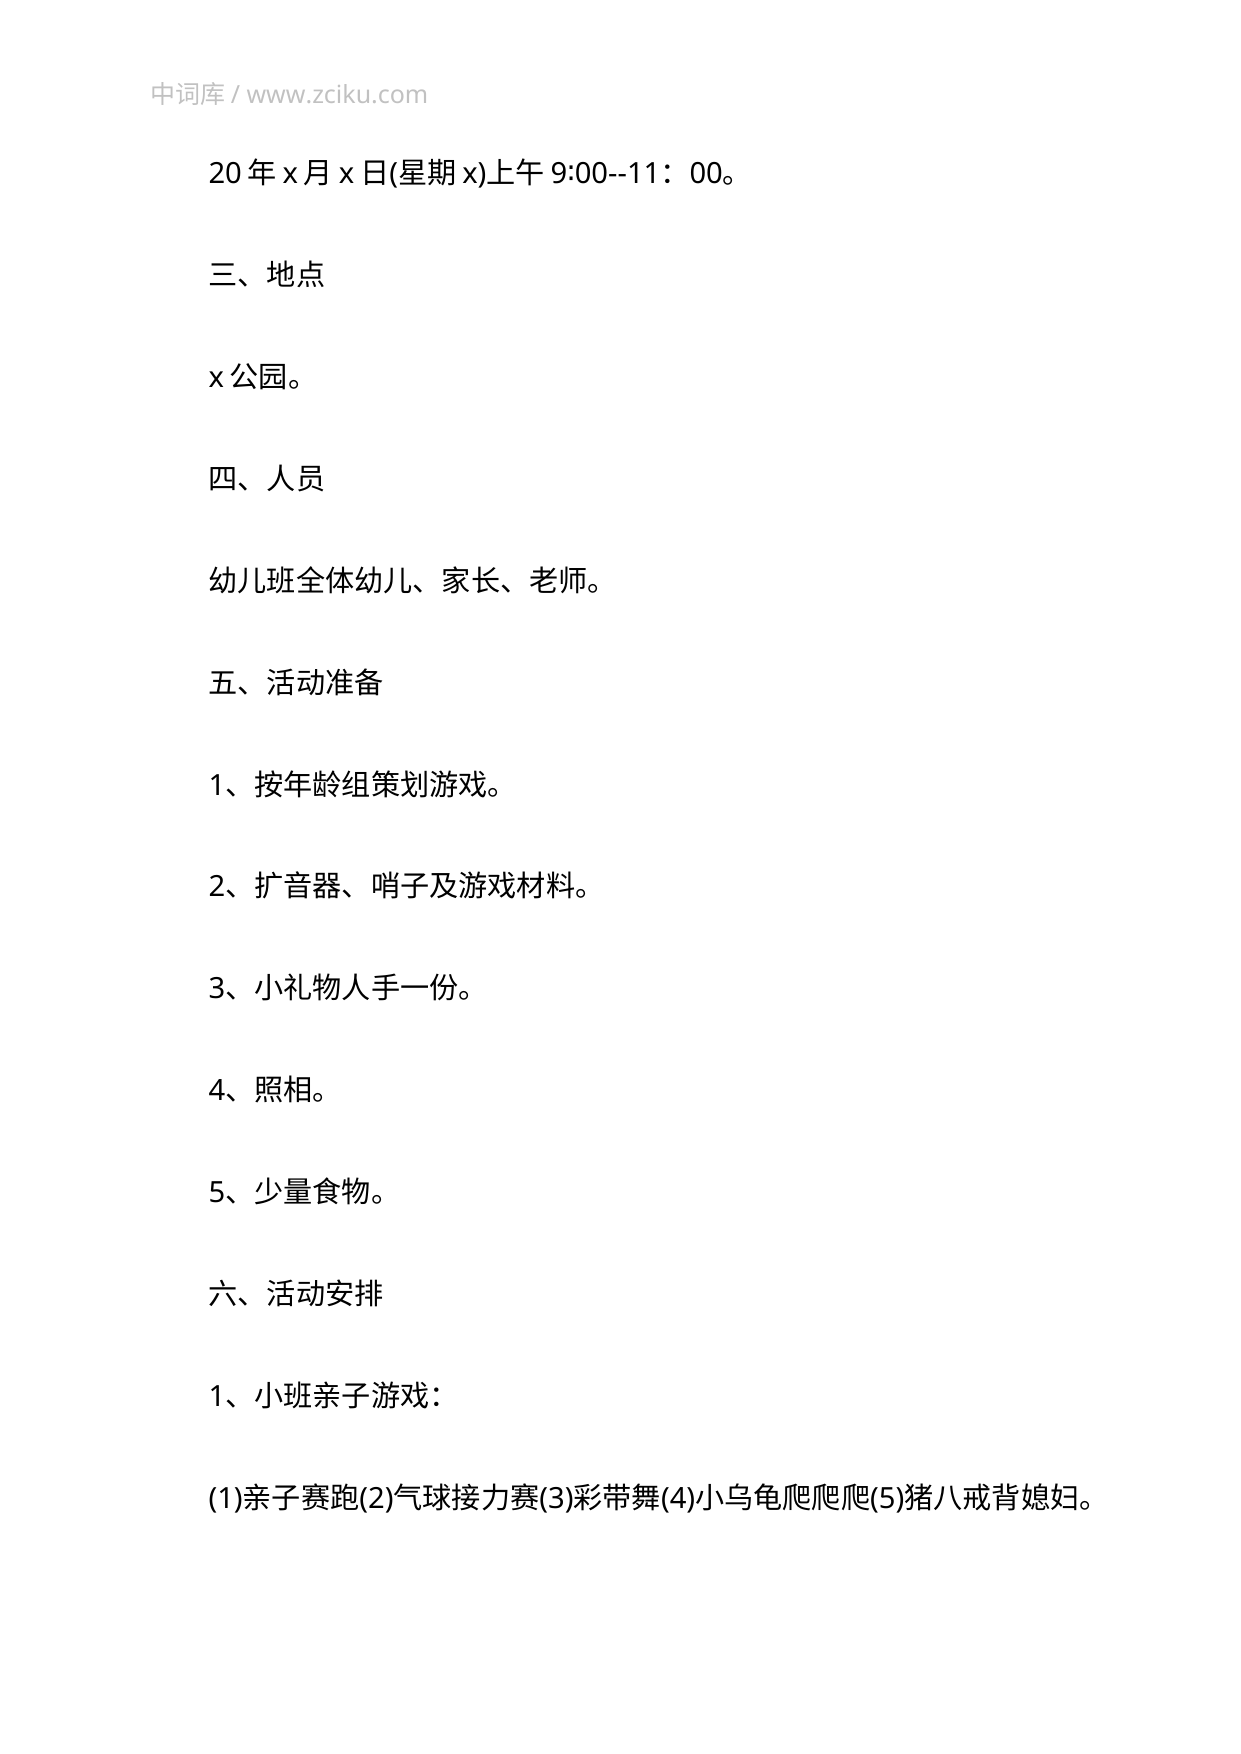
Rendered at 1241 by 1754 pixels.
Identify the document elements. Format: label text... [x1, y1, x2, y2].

text 20年x月x日(星期x)上午9∶00--11：00。 [150, 150, 1090, 192]
text 4、照相。 [150, 1067, 1090, 1109]
text 3、小礼物人手一份。 [150, 965, 1090, 1007]
text 四、人员 [150, 456, 1090, 498]
text x公园。 [150, 354, 1090, 396]
text 幼儿班全体幼儿、家长、老师。 [150, 557, 1090, 600]
text 六、活动安排 [150, 1271, 1090, 1313]
text 三、地点 [150, 252, 1090, 294]
text 2、扩音器、哨子及游戏材料。 [150, 863, 1090, 905]
text 5、少量食物。 [150, 1169, 1090, 1211]
text 1、小班亲子游戏： [150, 1373, 1090, 1415]
text (1)亲子赛跑(2)气球接力赛(3)彩带舞(4)小乌龟爬爬爬(5)猪八戒背媳妇。 [150, 1475, 1090, 1517]
text 1、按年龄组策划游戏。 [150, 761, 1090, 803]
text 五、活动准备 [150, 659, 1090, 702]
